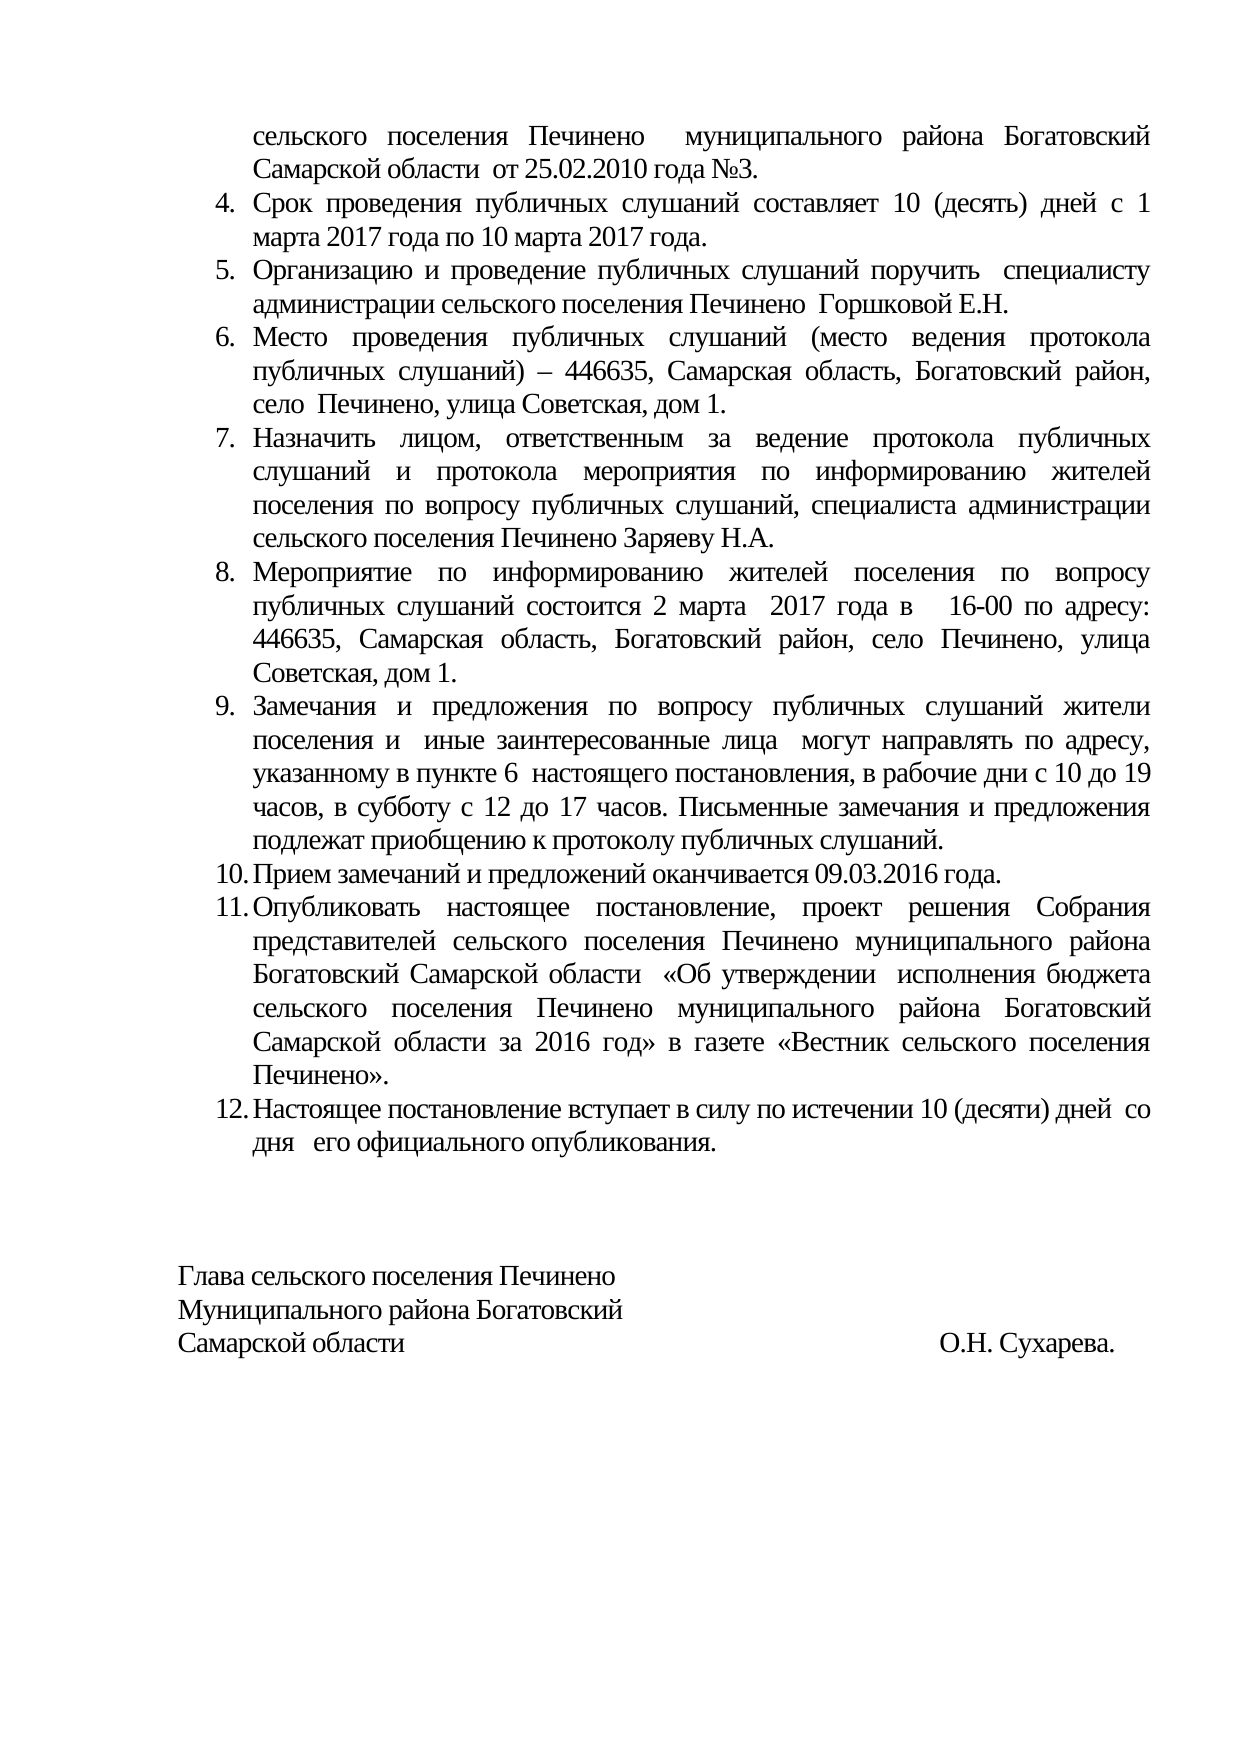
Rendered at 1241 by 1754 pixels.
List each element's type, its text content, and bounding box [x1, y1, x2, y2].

list Замечания и предложения по вопросу публичных слушаний жители поселения и иные заинтересованные лица могут направлять по адресу, указанному в пункте 6 настоящего постановления, в рабочие дни с 10 до 19 часов, в субботу с 12 до 17 часов. Письменные замечания и предложения подлежат приобщению к протоколу публичных слушаний. [215, 688, 1152, 856]
list Организацию и проведение публичных слушаний поручить специалисту администрации сельского поселения Печинено Горшковой Е.Н. [215, 252, 1152, 319]
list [215, 118, 1152, 185]
text Муниципального района Богатовский [177, 1292, 1152, 1326]
list Прием замечаний и предложений оканчивается 09.03.2016 года. [215, 856, 1152, 889]
list Мероприятие по информированию жителей поселения по вопросу публичных слушаний состоится 2 марта 2017 года в 16-00 по адресу: 446635, Самарская область, Богатовский район, село Печинено, улица Советская, дом 1. [215, 554, 1152, 688]
list Настоящее постановление вступает в силу по истечении 10 (десяти) дней со дня его официального опубликования. [215, 1091, 1152, 1158]
text Самарской области О.Н. Сухарева. [177, 1326, 1152, 1359]
list Опубликовать настоящее постановление, проект решения Собрания представителей сельского поселения Печинено муниципального района Богатовский Самарской области «Об утверждении исполнения бюджета сельского поселения Печинено муниципального района Богатовский Самарской области за 2016 год» в газете «Вестник сельского поселения Печинено». [215, 889, 1152, 1091]
list Срок проведения публичных слушаний составляет 10 (десять) дней с 1 марта 2017 года по 10 марта 2017 года. [215, 185, 1152, 252]
list Место проведения публичных слушаний (место ведения протокола публичных слушаний) – 446635, Самарская область, Богатовский район, село Печинено, улица Советская, дом 1. [215, 319, 1152, 420]
list Назначить лицом, ответственным за ведение протокола публичных слушаний и протокола мероприятия по информированию жителей поселения по вопросу публичных слушаний, специалиста администрации сельского поселения Печинено Заряеву Н.А. [215, 420, 1152, 554]
text Глава сельского поселения Печинено [177, 1258, 1152, 1292]
